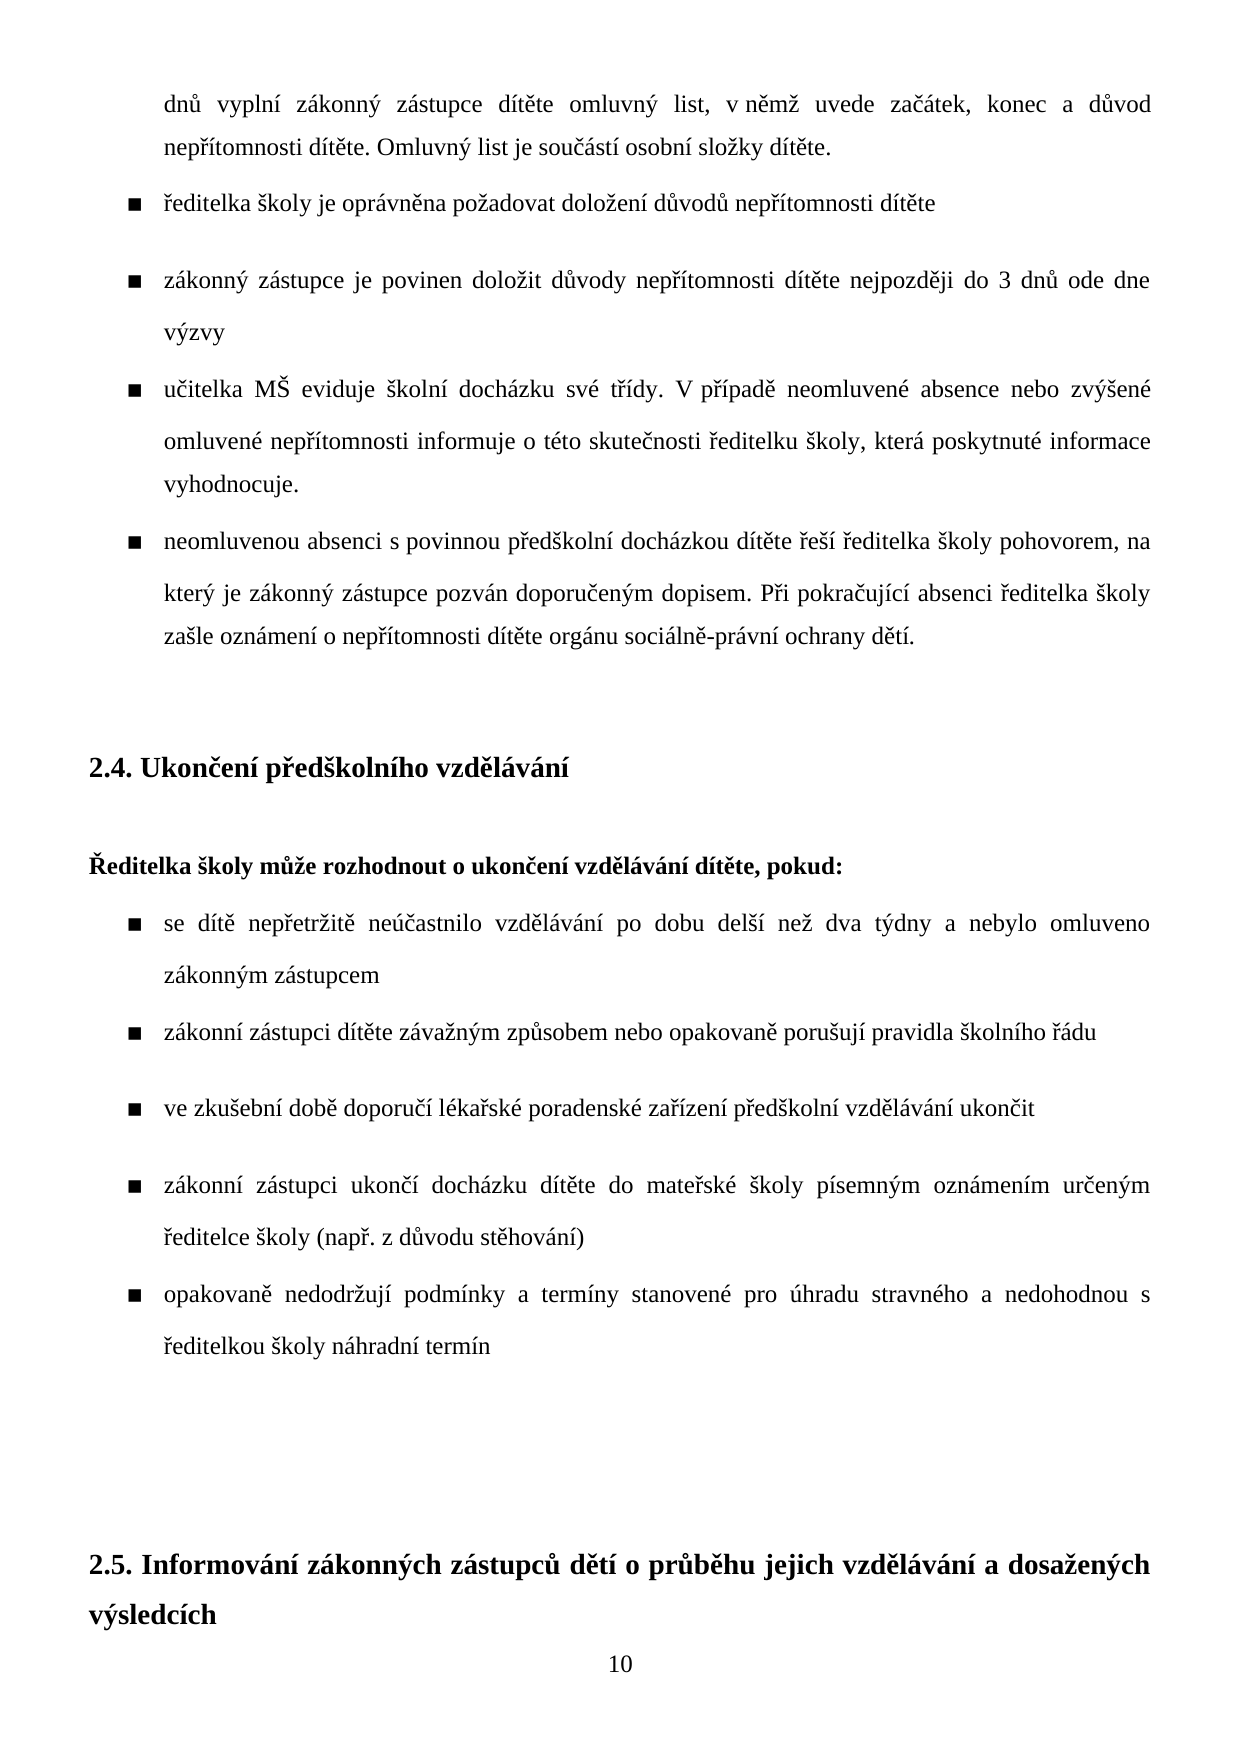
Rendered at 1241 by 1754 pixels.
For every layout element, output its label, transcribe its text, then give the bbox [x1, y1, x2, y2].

list ve zkušební době doporučí lékařské poradenské zařízení předškolní vzdělávání ukončit [126, 1080, 1152, 1131]
list neomluvenou absenci s povinnou předškolní docházkou dítěte řeší ředitelka školy pohovorem, na který je zákonný zástupce pozván doporučeným dopisem. Při pokračující absenci ředitelka školy zašle oznámení o nepřítomnosti dítěte orgánu sociálně-právní ochrany dětí. [126, 512, 1152, 650]
list učitelka MŠ eviduje školní docházku své třídy. V případě neomluvené absence nebo zvýšené omluvené nepřítomnosti informuje o této skutečnosti ředitelku školy, která poskytnuté informace vyhodnocuje. [126, 361, 1152, 498]
text 2.4. Ukončení předškolního vzdělávání [89, 751, 1152, 784]
list zákonní zástupci ukončí docházku dítěte do mateřské školy písemným oznámením určeným ředitelce školy (např. z důvodu stěhování) [126, 1157, 1152, 1251]
list ředitelka školy je oprávněna požadovat doložení důvodů nepřítomnosti dítěte [126, 175, 1152, 226]
text 2.5. Informování zákonných zástupců dětí o průběhu jejich vzdělávání a dosažených výsledcích [89, 1547, 1152, 1631]
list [126, 89, 1152, 161]
list zákonní zástupci dítěte závažným způsobem nebo opakovaně porušují pravidla školního řádu [126, 1003, 1152, 1054]
list se dítě nepřetržitě neúčastnilo vzdělávání po dobu delší než dva týdny a nebylo omluveno zákonným zástupcem [126, 894, 1152, 989]
list zákonný zástupce je povinen doložit důvody nepřítomnosti dítěte nejpozději do 3 dnů ode dne výzvy [126, 252, 1152, 346]
list opakovaně nedodržují podmínky a termíny stanovené pro úhradu stravného a nedohodnou s ředitelkou školy náhradní termín [126, 1266, 1152, 1360]
text Ředitelka školy může rozhodnout o ukončení vzdělávání dítěte, pokud: [89, 851, 1152, 880]
